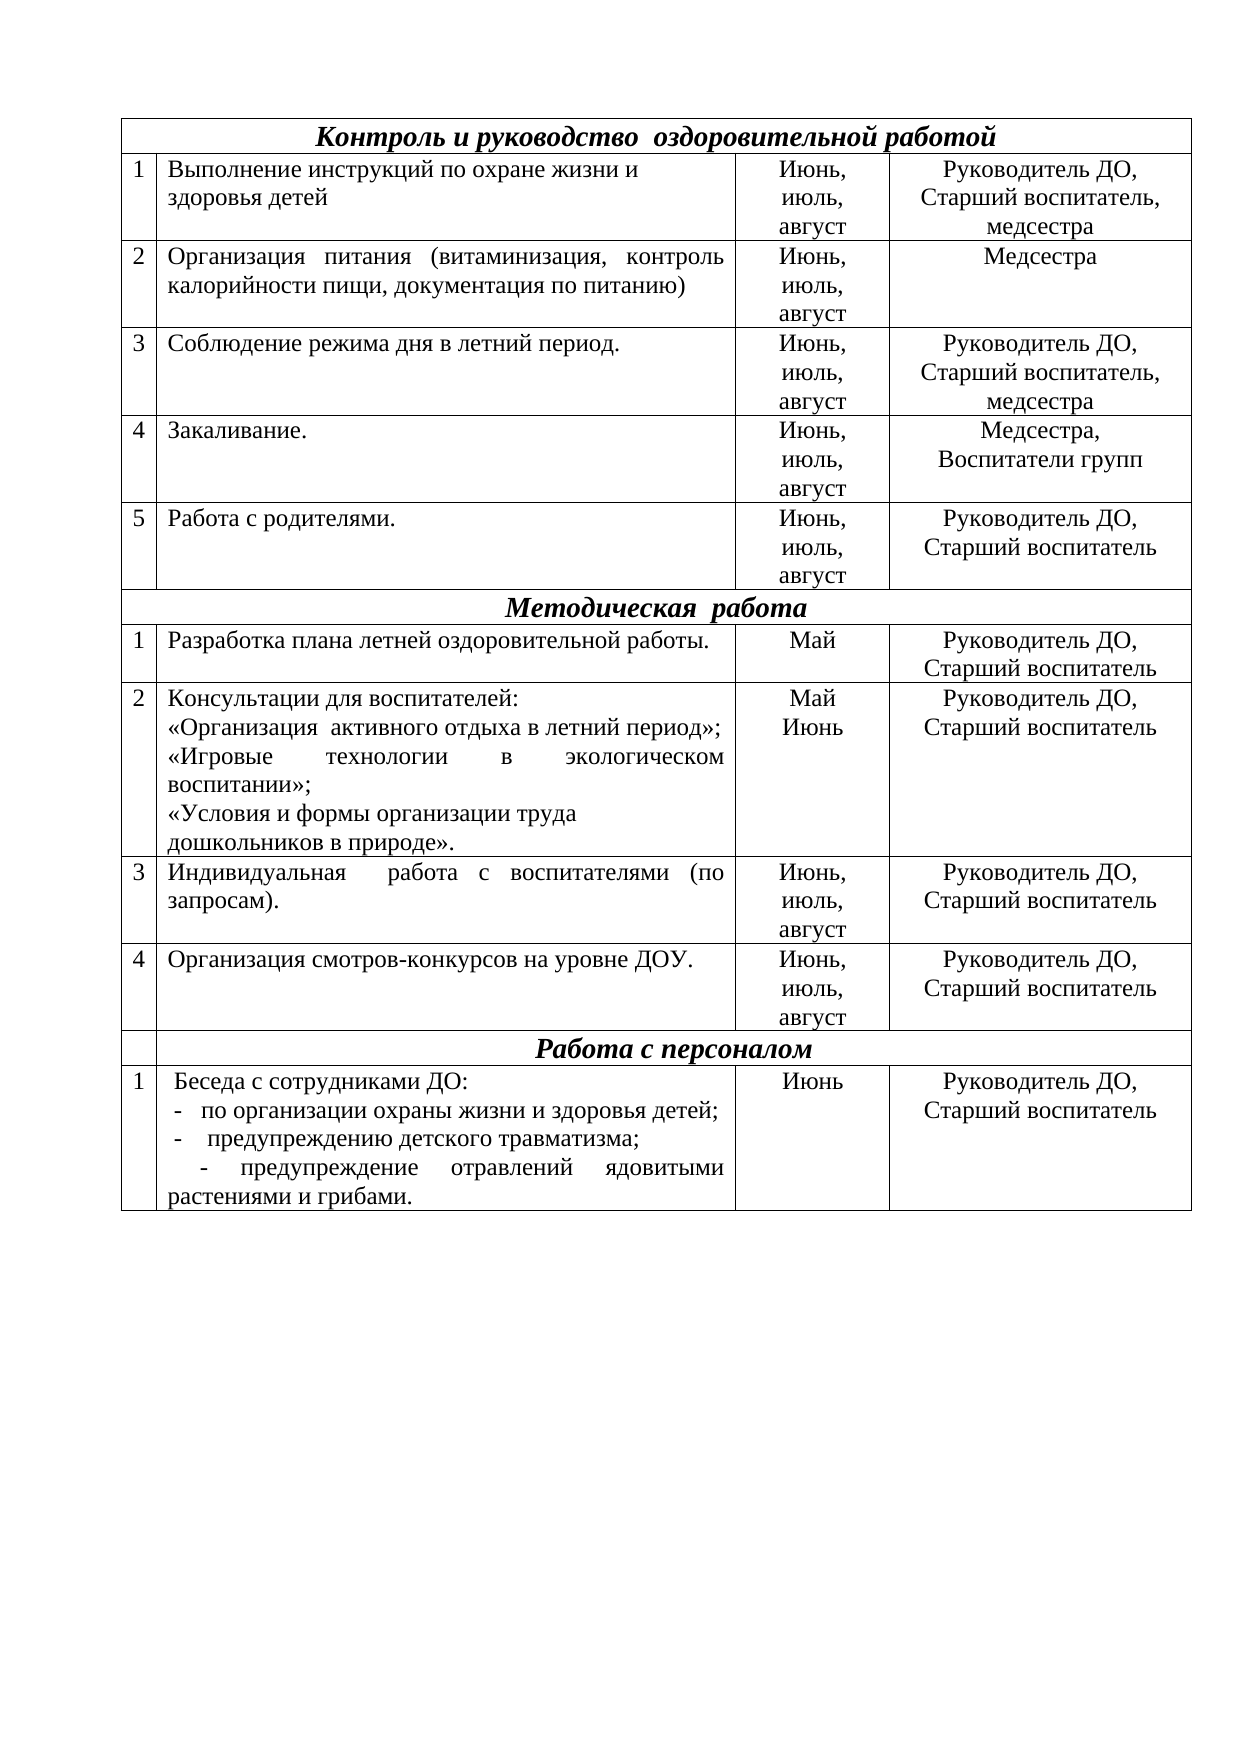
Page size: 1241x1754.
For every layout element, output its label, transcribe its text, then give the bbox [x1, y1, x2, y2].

table_cell Руководитель ДО, Старший воспитатель [890, 503, 1191, 589]
table_cell Руководитель ДО, Старший воспитатель [890, 625, 1191, 682]
table_cell Руководитель ДО, Старший воспитатель [890, 857, 1191, 943]
table_cell Руководитель ДО, Старший воспитатель [890, 944, 1191, 1030]
table_cell 2 [122, 241, 156, 327]
table_cell Разработка плана летней оздоровительной работы. [157, 625, 735, 682]
table_cell Консультации для воспитателей: «Организация активного отдыха в летний период»; «Игровые технологии в экологическом воспитании»; «Условия и формы организации труда дошкольников в природе». [157, 683, 735, 856]
table_cell 5 [122, 503, 156, 589]
table_cell Медсестра [890, 241, 1191, 327]
table_cell Июнь [736, 1066, 889, 1210]
table_cell Выполнение инструкций по охране жизни и здоровья детей [157, 154, 735, 240]
table_cell Руководитель ДО, Старший воспитатель [890, 683, 1191, 856]
table_cell 1 [122, 1066, 156, 1210]
table_cell Беседа с сотрудниками ДО: - по организации охраны жизни и здоровья детей; - предупреждению детского травматизма; - предупреждение отравлений ядовитыми растениями и грибами. [157, 1066, 735, 1210]
table_cell Руководитель ДО, Старший воспитатель, медсестра [890, 328, 1191, 414]
table_cell 1 [122, 154, 156, 240]
table_cell Июнь, июль, август [736, 944, 889, 1030]
table_cell Июнь, июль, август [736, 241, 889, 327]
table_cell 1 [122, 625, 156, 682]
table_cell 2 [122, 683, 156, 856]
table_cell 3 [122, 857, 156, 943]
table_cell Руководитель ДО, Старший воспитатель [890, 1066, 1191, 1210]
table_cell Методическая работа [122, 590, 1191, 624]
table_cell Май Июнь [736, 683, 889, 856]
table_cell Работа с родителями. [157, 503, 735, 589]
table_cell Июнь, июль, август [736, 328, 889, 414]
table_cell 4 [122, 944, 156, 1030]
table_cell Работа с персоналом [157, 1031, 1191, 1065]
table_cell Организация смотров-конкурсов на уровне ДОУ. [157, 944, 735, 1030]
table_cell Руководитель ДО, Старший воспитатель, медсестра [890, 154, 1191, 240]
table_cell Организация питания (витаминизация, контроль калорийности пищи, документация по питанию) [157, 241, 735, 327]
table_cell Контроль и руководство оздоровительной работой [122, 119, 1191, 153]
table_cell Май [736, 625, 889, 682]
table_cell Медсестра, Воспитатели групп [890, 416, 1191, 502]
table_cell Июнь, июль, август [736, 416, 889, 502]
table_cell 4 [122, 416, 156, 502]
table_cell Июнь, июль, август [736, 503, 889, 589]
table_cell 3 [122, 328, 156, 414]
table_cell Июнь, июль, август [736, 154, 889, 240]
table_cell Июнь, июль, август [736, 857, 889, 943]
table_cell [122, 1031, 156, 1065]
table_cell Индивидуальная работа с воспитателями (по запросам). [157, 857, 735, 943]
table_cell Соблюдение режима дня в летний период. [157, 328, 735, 414]
table_cell Закаливание. [157, 416, 735, 502]
